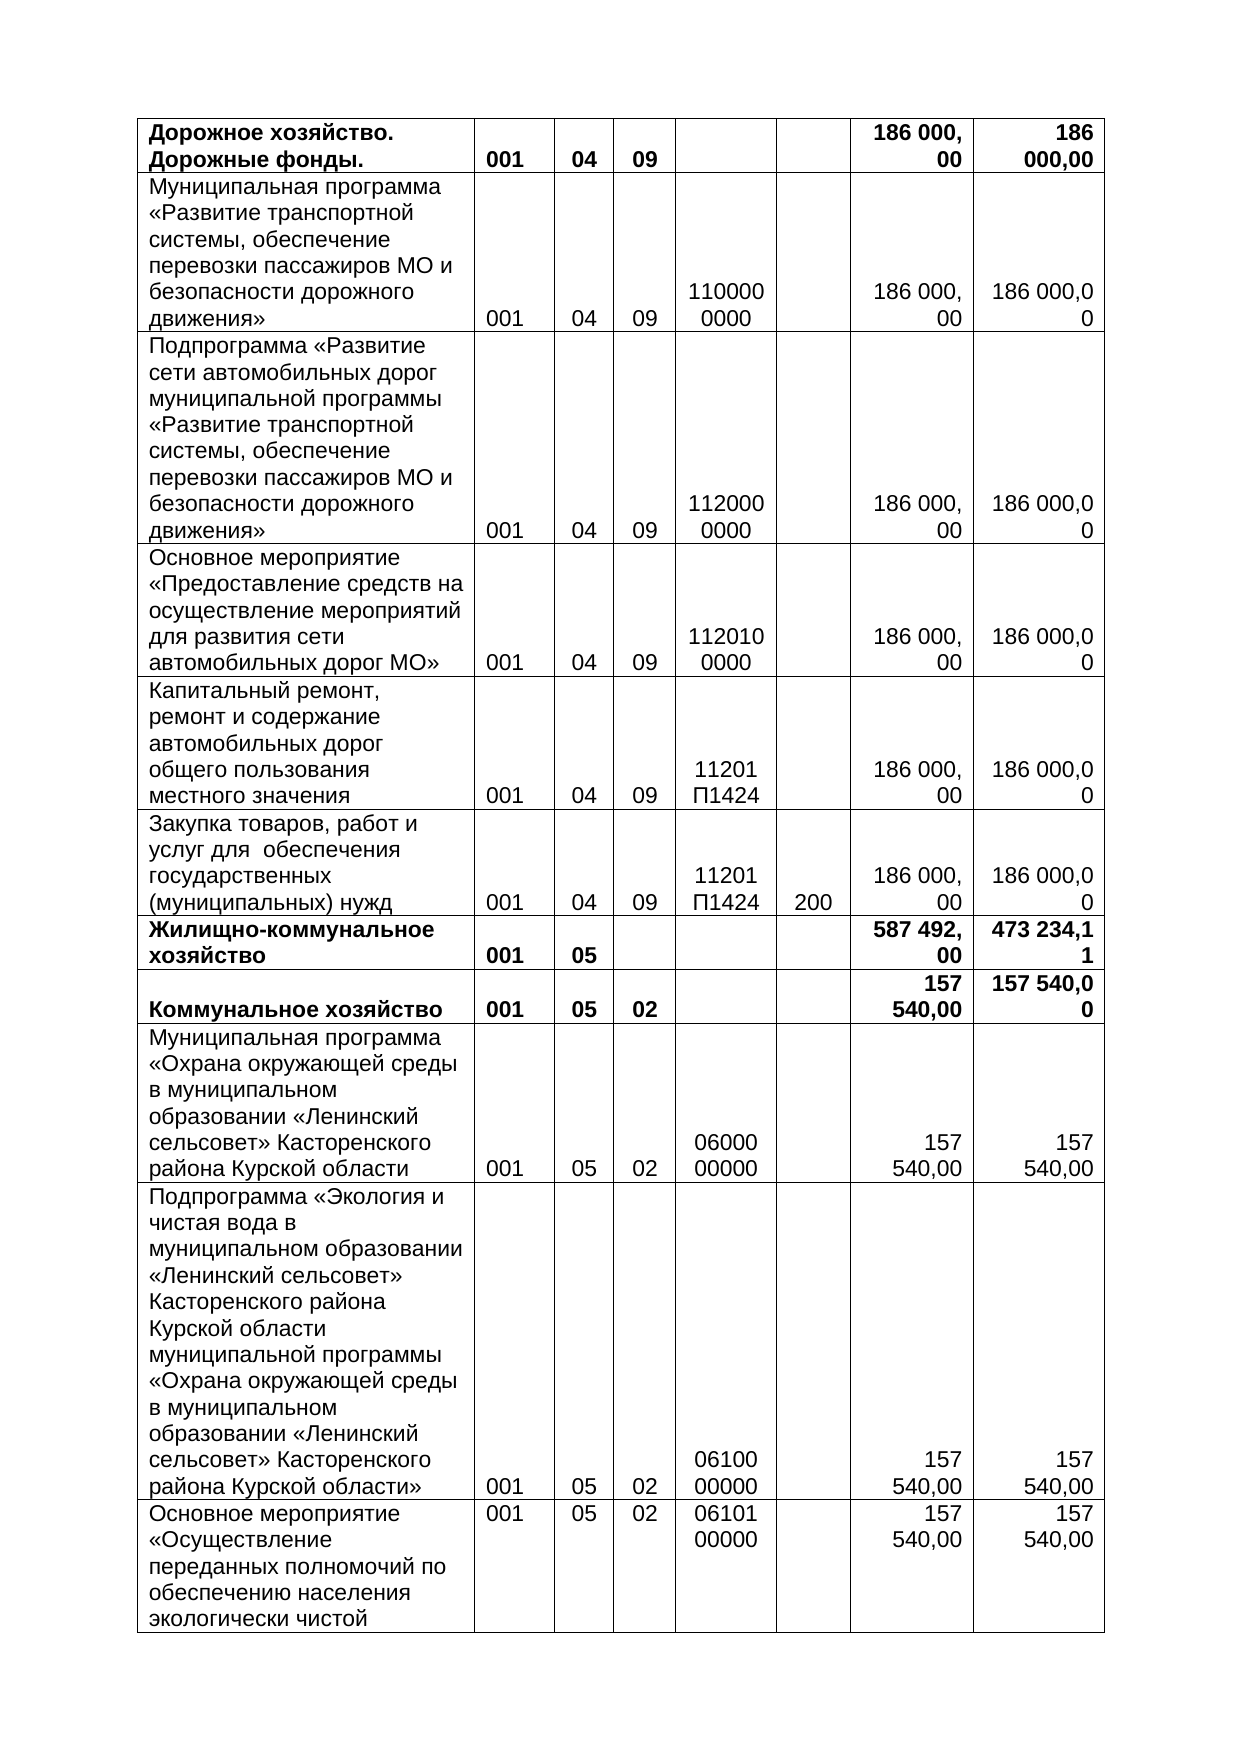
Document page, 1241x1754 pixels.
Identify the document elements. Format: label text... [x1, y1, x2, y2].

table_cell [777, 1183, 850, 1499]
table_cell 001 [475, 677, 554, 808]
table_cell [777, 332, 850, 543]
table_cell 001 [475, 1183, 554, 1499]
table_cell Капитальный ремонт, ремонт и содержание автомобильных дорог общего пользования местного значения [138, 677, 474, 808]
table_cell 157 540,00 [851, 1500, 973, 1632]
table_cell [676, 970, 776, 1022]
table_cell [777, 173, 850, 331]
table_cell 06101 00000 [676, 1500, 776, 1632]
table_cell 06100 00000 [676, 1183, 776, 1499]
table_cell 05 [555, 1500, 613, 1632]
table_cell 05 [555, 970, 613, 1022]
table_cell 001 [475, 173, 554, 331]
table_cell 157 540,00 [974, 1183, 1104, 1499]
table_cell 186 000,00 [851, 677, 973, 808]
table_cell 186 000,00 [974, 119, 1104, 172]
table_cell 04 [555, 544, 613, 676]
table_cell 473 234,11 [974, 916, 1104, 969]
table_cell 06000 00000 [676, 1024, 776, 1182]
table_cell 11201П1424 [676, 810, 776, 915]
table_cell 09 [614, 173, 675, 331]
table_cell 1100000000 [676, 173, 776, 331]
table_cell 186 000,00 [974, 677, 1104, 808]
table_cell 587 492,00 [851, 916, 973, 969]
table_cell 1120100000 [676, 544, 776, 676]
table_cell [777, 916, 850, 969]
table_cell Дорожное хозяйство. Дорожные фонды. [138, 119, 474, 172]
table_cell 02 [614, 1500, 675, 1632]
table_cell 02 [614, 970, 675, 1022]
table_cell 04 [555, 677, 613, 808]
table_cell 09 [614, 119, 675, 172]
table_cell 02 [614, 1183, 675, 1499]
table_cell 05 [555, 1183, 613, 1499]
table_cell Подпрограмма «Развитие сети автомобильных дорог муниципальной программы «Развитие транспортной системы, обеспечение перевозки пассажиров МО и безопасности дорожного движения» [138, 332, 474, 543]
table_cell 001 [475, 1024, 554, 1182]
table_cell 186 000,00 [851, 544, 973, 676]
table_cell 04 [555, 119, 613, 172]
table_cell 001 [475, 970, 554, 1022]
table_cell 001 [475, 810, 554, 915]
table_cell 04 [555, 173, 613, 331]
table_cell [777, 544, 850, 676]
table_cell 186 000,00 [851, 119, 973, 172]
table_cell [676, 119, 776, 172]
table_cell 04 [555, 810, 613, 915]
table_cell 001 [475, 1500, 554, 1632]
table_cell 02 [614, 1024, 675, 1182]
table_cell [138, 1500, 474, 1632]
table_cell 186 000,00 [974, 173, 1104, 331]
table_cell 157 540,00 [974, 970, 1104, 1022]
table_cell 001 [475, 544, 554, 676]
table_cell Муниципальная программа «Охрана окружающей среды в муниципальном образовании «Ленинский сельсовет» Касторенского района Курской области [138, 1024, 474, 1182]
table_cell 186 000,00 [974, 544, 1104, 676]
table_cell 09 [614, 332, 675, 543]
table_cell [777, 119, 850, 172]
table_cell 001 [475, 916, 554, 969]
table_cell 186 000,00 [851, 173, 973, 331]
table_cell Жилищно-коммунальное хозяйство [138, 916, 474, 969]
table_cell Муниципальная программа «Развитие транспортной системы, обеспечение перевозки пассажиров МО и безопасности дорожного движения» [138, 173, 474, 331]
table_cell 200 [777, 810, 850, 915]
table_cell 05 [555, 916, 613, 969]
table_cell 157 540,00 [851, 1183, 973, 1499]
table_cell 11201П1424 [676, 677, 776, 808]
table_cell 04 [555, 332, 613, 543]
table_cell [777, 1500, 850, 1632]
table_cell 186 000,00 [974, 810, 1104, 915]
table_cell 09 [614, 677, 675, 808]
table_cell 05 [555, 1024, 613, 1182]
table_cell [777, 677, 850, 808]
table_cell Основное мероприятие «Предоставление средств на осуществление мероприятий для развития сети автомобильных дорог МО» [138, 544, 474, 676]
table_cell 157 540,00 [851, 1024, 973, 1182]
table_cell Коммунальное хозяйство [138, 970, 474, 1022]
table_cell Подпрограмма «Экология и чистая вода в муниципальном образовании «Ленинский сельсовет» Касторенского района Курской области муниципальной программы «Охрана окружающей среды в муниципальном образовании «Ленинский сельсовет» Касторенского района Курской области» [138, 1183, 474, 1499]
table_cell 09 [614, 544, 675, 676]
table_cell 1120000000 [676, 332, 776, 543]
table_cell 157 540,00 [974, 1500, 1104, 1632]
table_cell 186 000,00 [974, 332, 1104, 543]
table_cell 09 [614, 810, 675, 915]
table_cell 001 [475, 332, 554, 543]
table_cell [777, 970, 850, 1022]
table_cell Закупка товаров, работ и услуг для обеспечения государственных (муниципальных) нужд [138, 810, 474, 915]
table_cell 186 000,00 [851, 332, 973, 543]
table_cell 157 540,00 [974, 1024, 1104, 1182]
table_cell [777, 1024, 850, 1182]
table_cell 186 000,00 [851, 810, 973, 915]
table_cell 001 [475, 119, 554, 172]
table_cell [614, 916, 675, 969]
table_cell 157 540,00 [851, 970, 973, 1022]
table_cell [676, 916, 776, 969]
